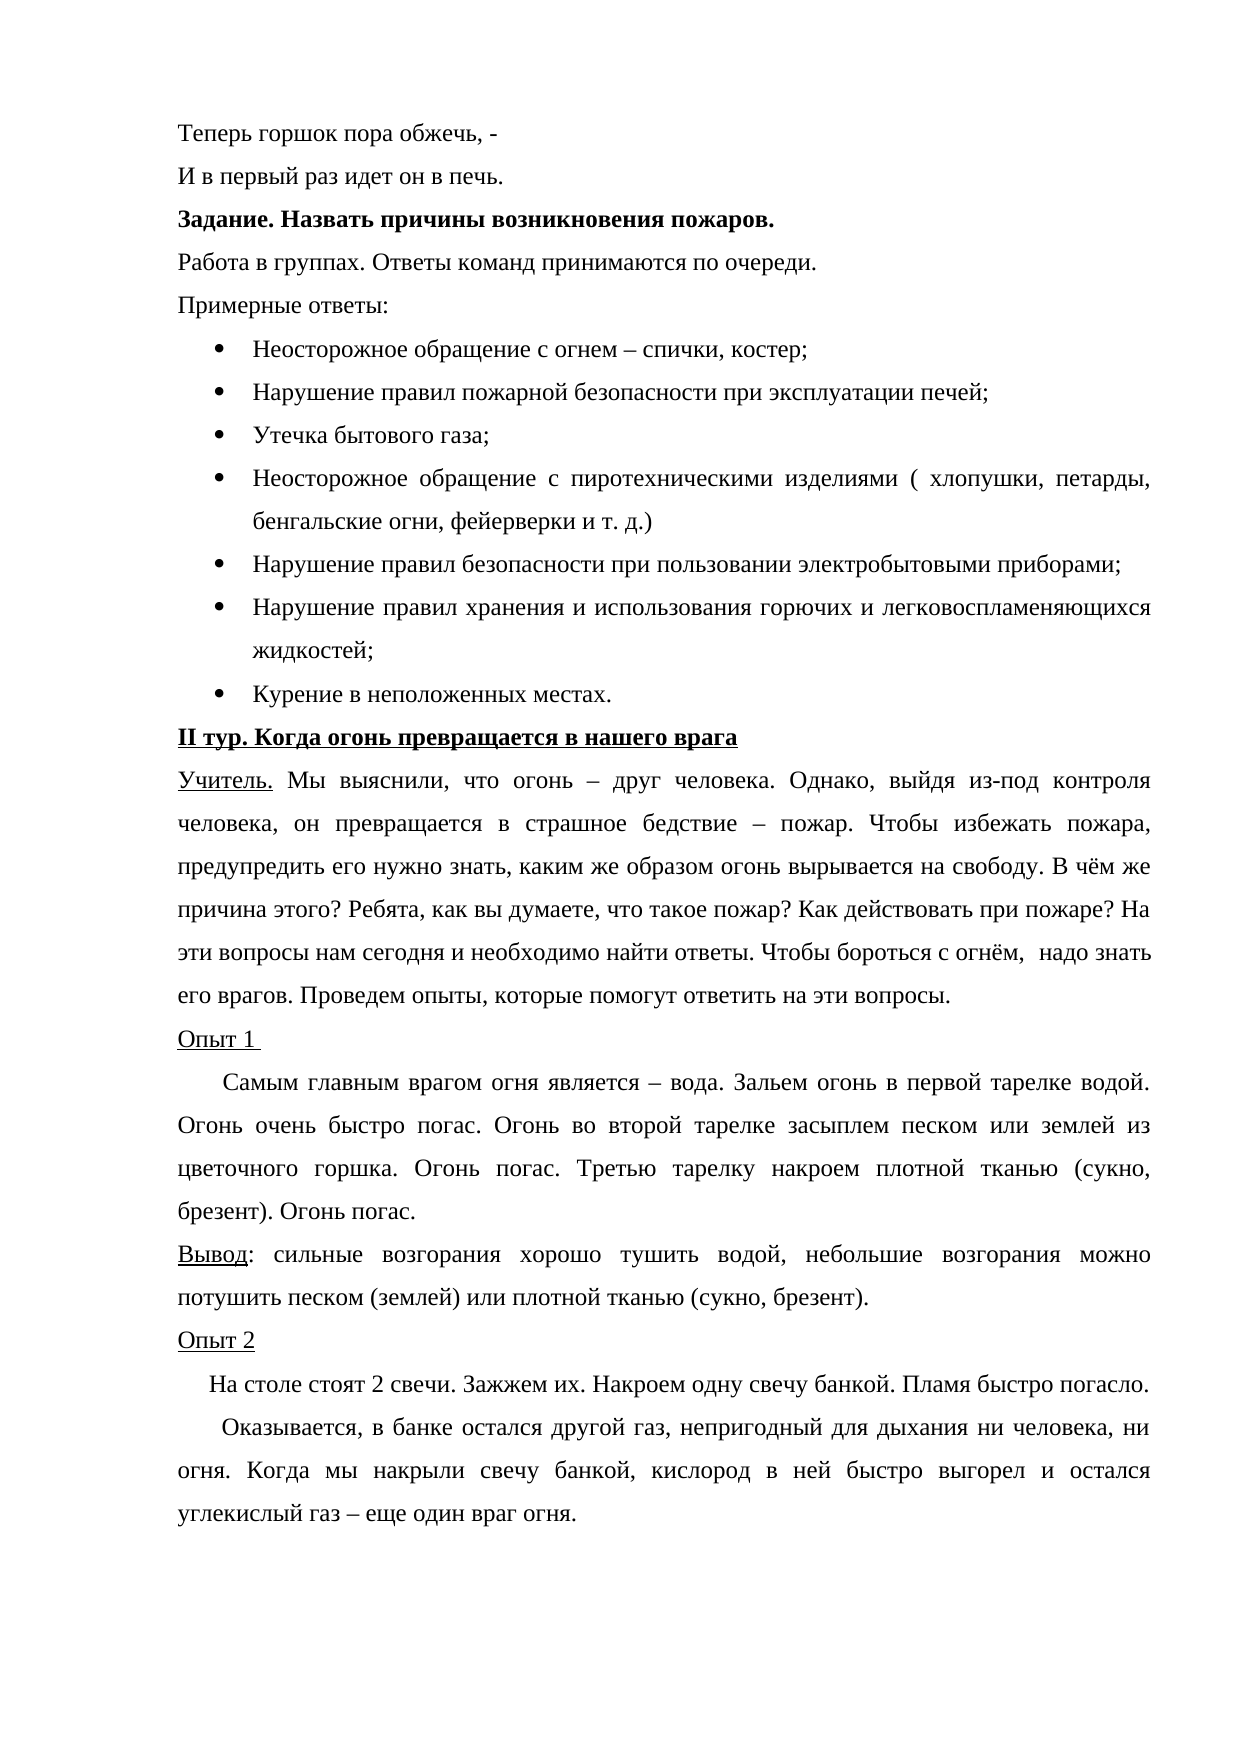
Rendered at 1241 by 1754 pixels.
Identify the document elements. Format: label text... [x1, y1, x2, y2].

list Неосторожное обращение с пиротехническими изделиями ( хлопушки, петарды, бенгальские огни, фейерверки и т. д.) [215, 463, 1152, 535]
text На столе стоят 2 свечи. Зажжем их. Накроем одну свечу банкой. Пламя быстро погасло. [177, 1369, 1152, 1397]
text Опыт 1 [177, 1024, 1152, 1052]
text Учитель. Мы выяснили, что огонь – друг человека. Однако, выйдя из-под контроля человека, он превращается в страшное бедствие – пожар. Чтобы избежать пожара, предупредить его нужно знать, каким же образом огонь вырывается на свободу. В чём же причина этого? Ребята, как вы думаете, что такое пожар? Как действовать при пожаре? На эти вопросы нам сегодня и необходимо найти ответы. Чтобы бороться с огнём, надо знать его врагов. Проведем опыты, которые помогут ответить на эти вопросы. [177, 765, 1152, 1009]
list Неосторожное обращение с огнем – спички, костер; [215, 334, 1152, 362]
text Задание. Назвать причины возникновения пожаров. [177, 204, 1152, 233]
list Курение в неположенных местах. [215, 679, 1152, 707]
list Утечка бытового газа; [215, 420, 1152, 449]
text Работа в группах. Ответы команд принимаются по очереди. [177, 247, 1152, 276]
text Примерные ответы: [177, 291, 1152, 319]
text Оказывается, в банке остался другой газ, непригодный для дыхания ни человека, ни огня. Когда мы накрыли свечу банкой, кислород в ней быстро выгорел и остался углекислый газ – еще один враг огня. [177, 1412, 1152, 1527]
text Теперь горшок пора обжечь, - И в первый раз идет он в печь. [177, 118, 1152, 190]
list Нарушение правил хранения и использования горючих и легковоспламеняющихся жидкостей; [215, 592, 1152, 664]
text Вывод: сильные возгорания хорошо тушить водой, небольшие возгорания можно потушить песком (землей) или плотной тканью (сукно, брезент). [177, 1239, 1152, 1311]
text II тур. Когда огонь превращается в нашего врага [177, 722, 1152, 751]
list Нарушение правил пожарной безопасности при эксплуатации печей; [215, 377, 1152, 406]
text Опыт 2 [177, 1326, 1152, 1354]
list Нарушение правил безопасности при пользовании электробытовыми приборами; [215, 549, 1152, 578]
text Самым главным врагом огня является – вода. Зальем огонь в первой тарелке водой. Огонь очень быстро погас. Огонь во второй тарелке засыплем песком или землей из цветочного горшка. Огонь погас. Третью тарелку накроем плотной тканью (сукно, брезент). Огонь погас. [177, 1067, 1152, 1225]
